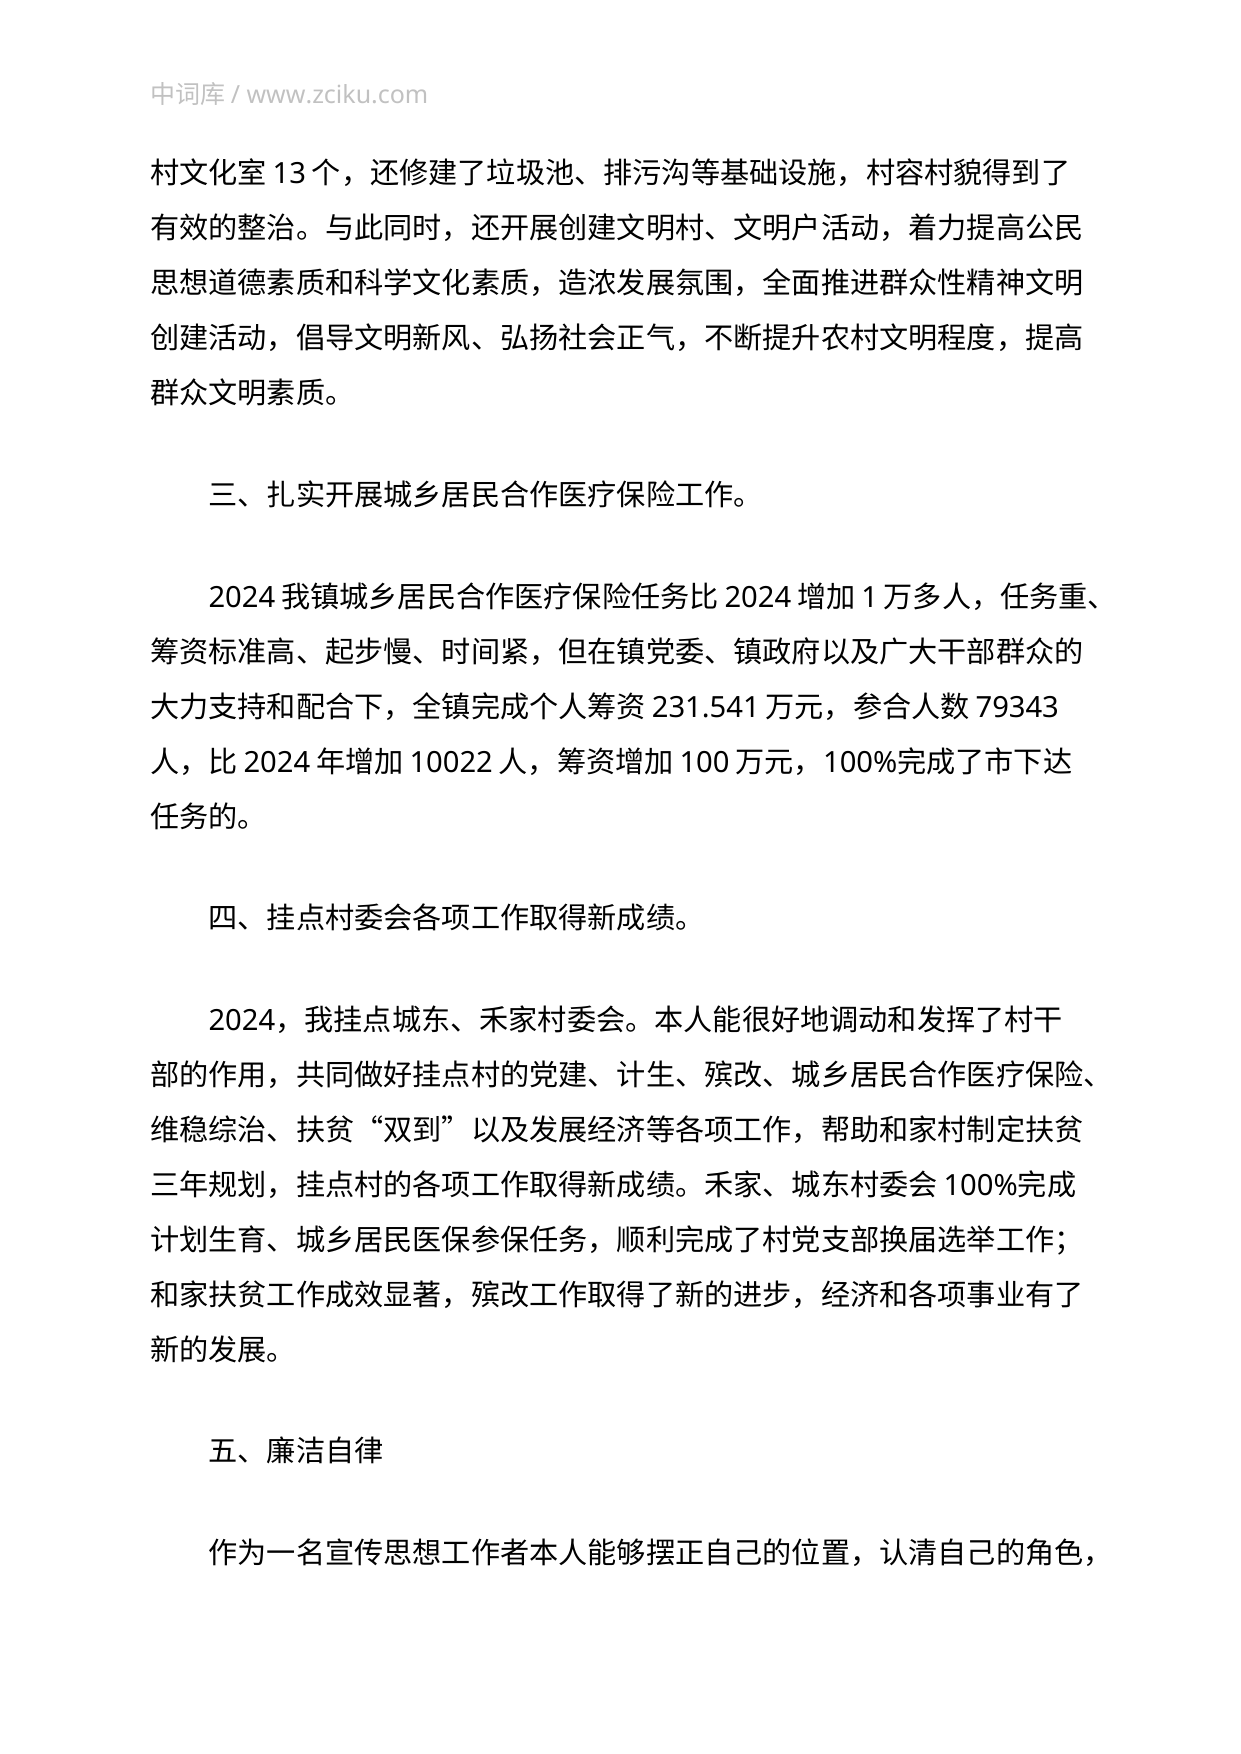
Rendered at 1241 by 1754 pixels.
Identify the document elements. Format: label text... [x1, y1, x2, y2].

text 五、廉洁自律 [150, 1428, 1090, 1470]
text 四、挂点村委会各项工作取得新成绩。 [150, 895, 1090, 937]
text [150, 150, 1090, 412]
text 2024，我挂点城东、禾家村委会。本人能很好地调动和发挥了村干部的作用，共同做好挂点村的党建、计生、殡改、城乡居民合作医疗保险、维稳综治、扶贫“双到”以及发展经济等各项工作，帮助和家村制定扶贫三年规划，挂点村的各项工作取得新成绩。禾家、城东村委会100%完成计划生育、城乡居民医保参保任务，顺利完成了村党支部换届选举工作；和家扶贫工作成效显著，殡改工作取得了新的进步，经济和各项事业有了新的发展。 [150, 997, 1090, 1368]
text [150, 1530, 1090, 1572]
text 三、扎实开展城乡居民合作医疗保险工作。 [150, 471, 1090, 514]
text 2024我镇城乡居民合作医疗保险任务比2024增加1万多人，任务重、筹资标准高、起步慢、时间紧，但在镇党委、镇政府以及广大干部群众的大力支持和配合下，全镇完成个人筹资231.541万元，参合人数79343人，比2024年增加10022人，筹资增加100万元，100%完成了市下达任务的。 [150, 573, 1090, 835]
